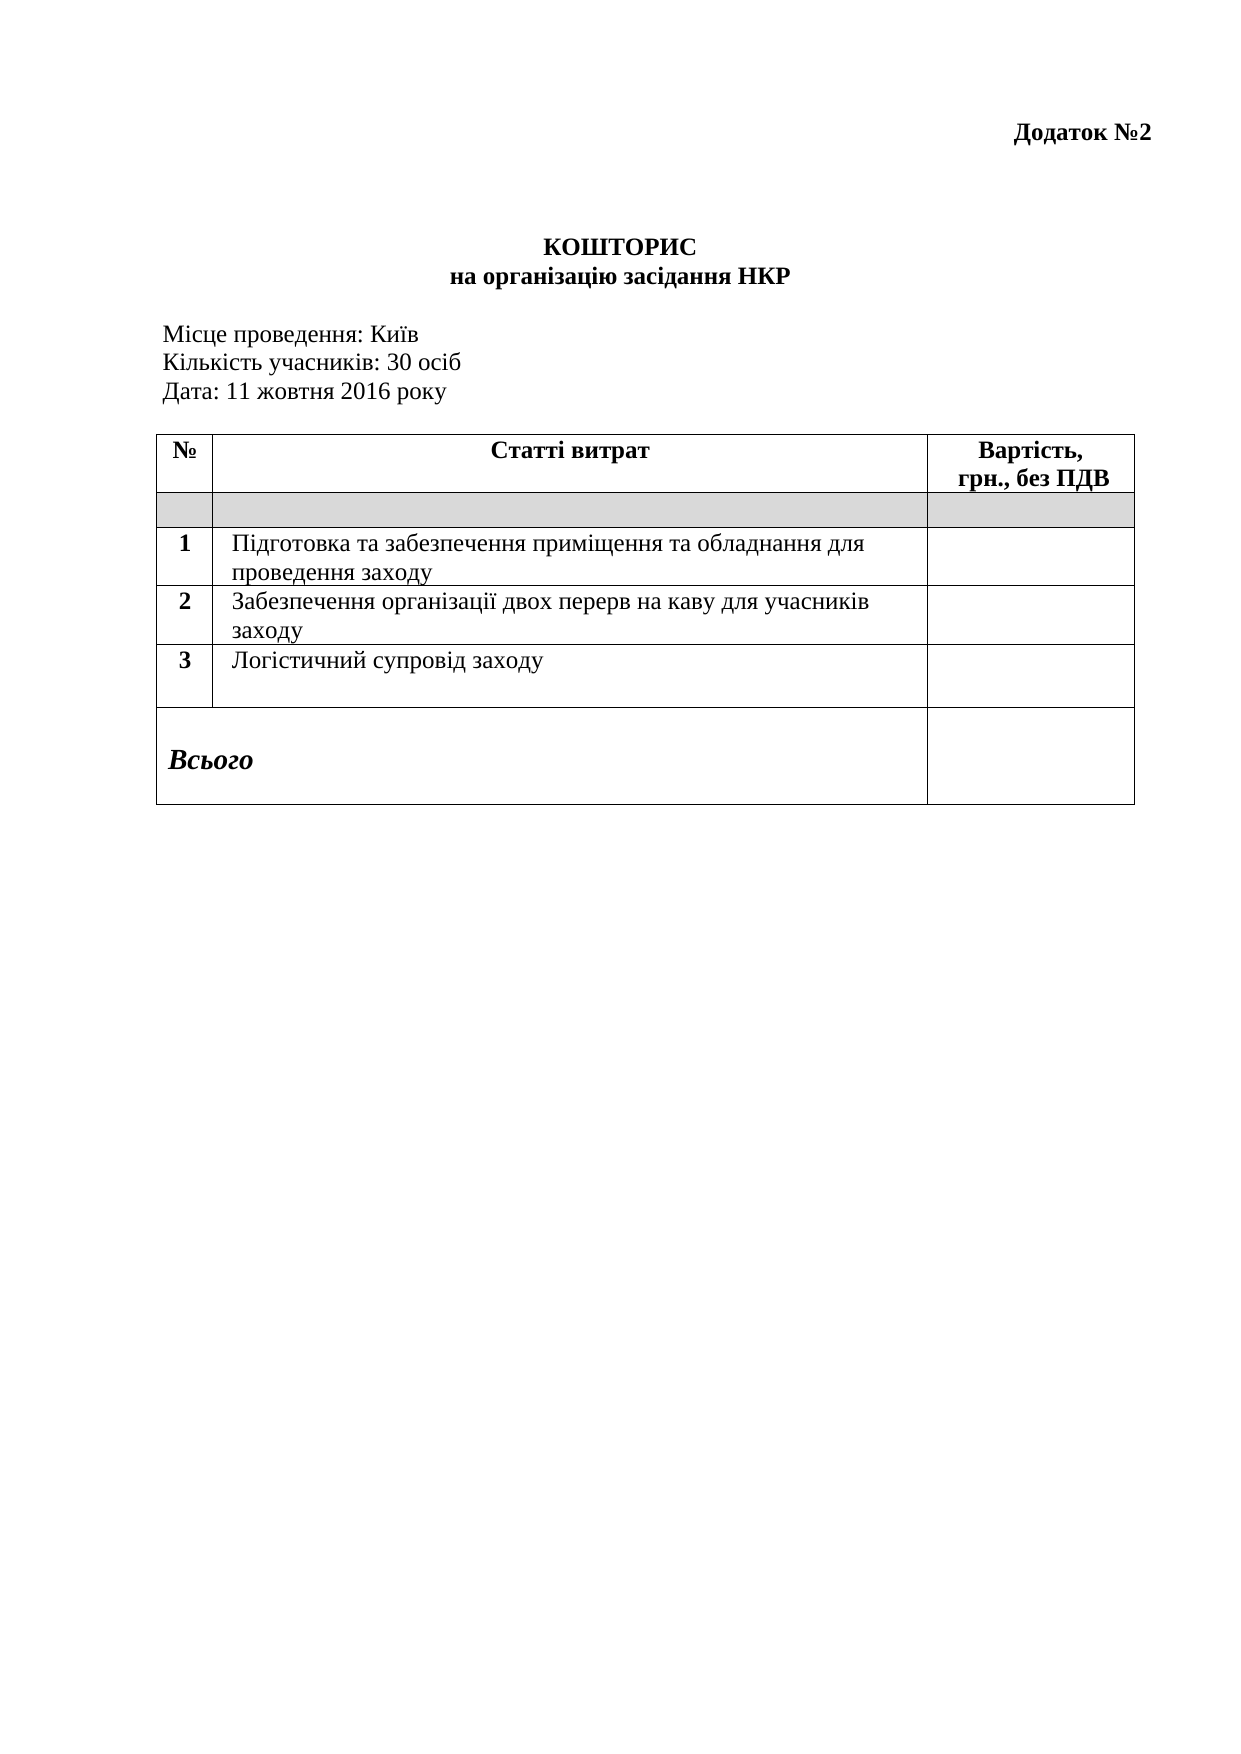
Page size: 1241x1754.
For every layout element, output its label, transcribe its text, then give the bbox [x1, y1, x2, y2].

text КОШТОРИС [89, 232, 1152, 261]
table_cell 2 [157, 586, 212, 644]
table_cell [928, 493, 1134, 527]
table_cell [928, 708, 1134, 804]
table_cell [157, 493, 212, 527]
table_header Вартість, грн., без ПДВ [928, 435, 1134, 492]
table_cell [213, 493, 927, 527]
text Місце проведення: Київ [89, 319, 1152, 347]
table_header Статті витрат [213, 435, 927, 492]
table_cell Всього [157, 708, 927, 804]
table_cell [928, 645, 1134, 707]
table_cell Логістичний супровід заходу [213, 645, 927, 707]
table_cell 3 [157, 645, 212, 707]
text Кількість учасників: 30 осіб [89, 347, 1152, 376]
table_cell [928, 528, 1134, 585]
table_header № [157, 435, 212, 492]
text Додаток №2 [89, 117, 1152, 146]
table_cell 1 [157, 528, 212, 585]
table_cell Підготовка та забезпечення приміщення та обладнання для проведення заходу [213, 528, 927, 585]
text Дата: 11 жовтня 2016 року [89, 376, 1152, 405]
table_cell Забезпечення організації двох перерв на каву для учасників заходу [213, 586, 927, 644]
text на організацію засідання НКР [89, 261, 1152, 290]
table_cell [928, 586, 1134, 644]
